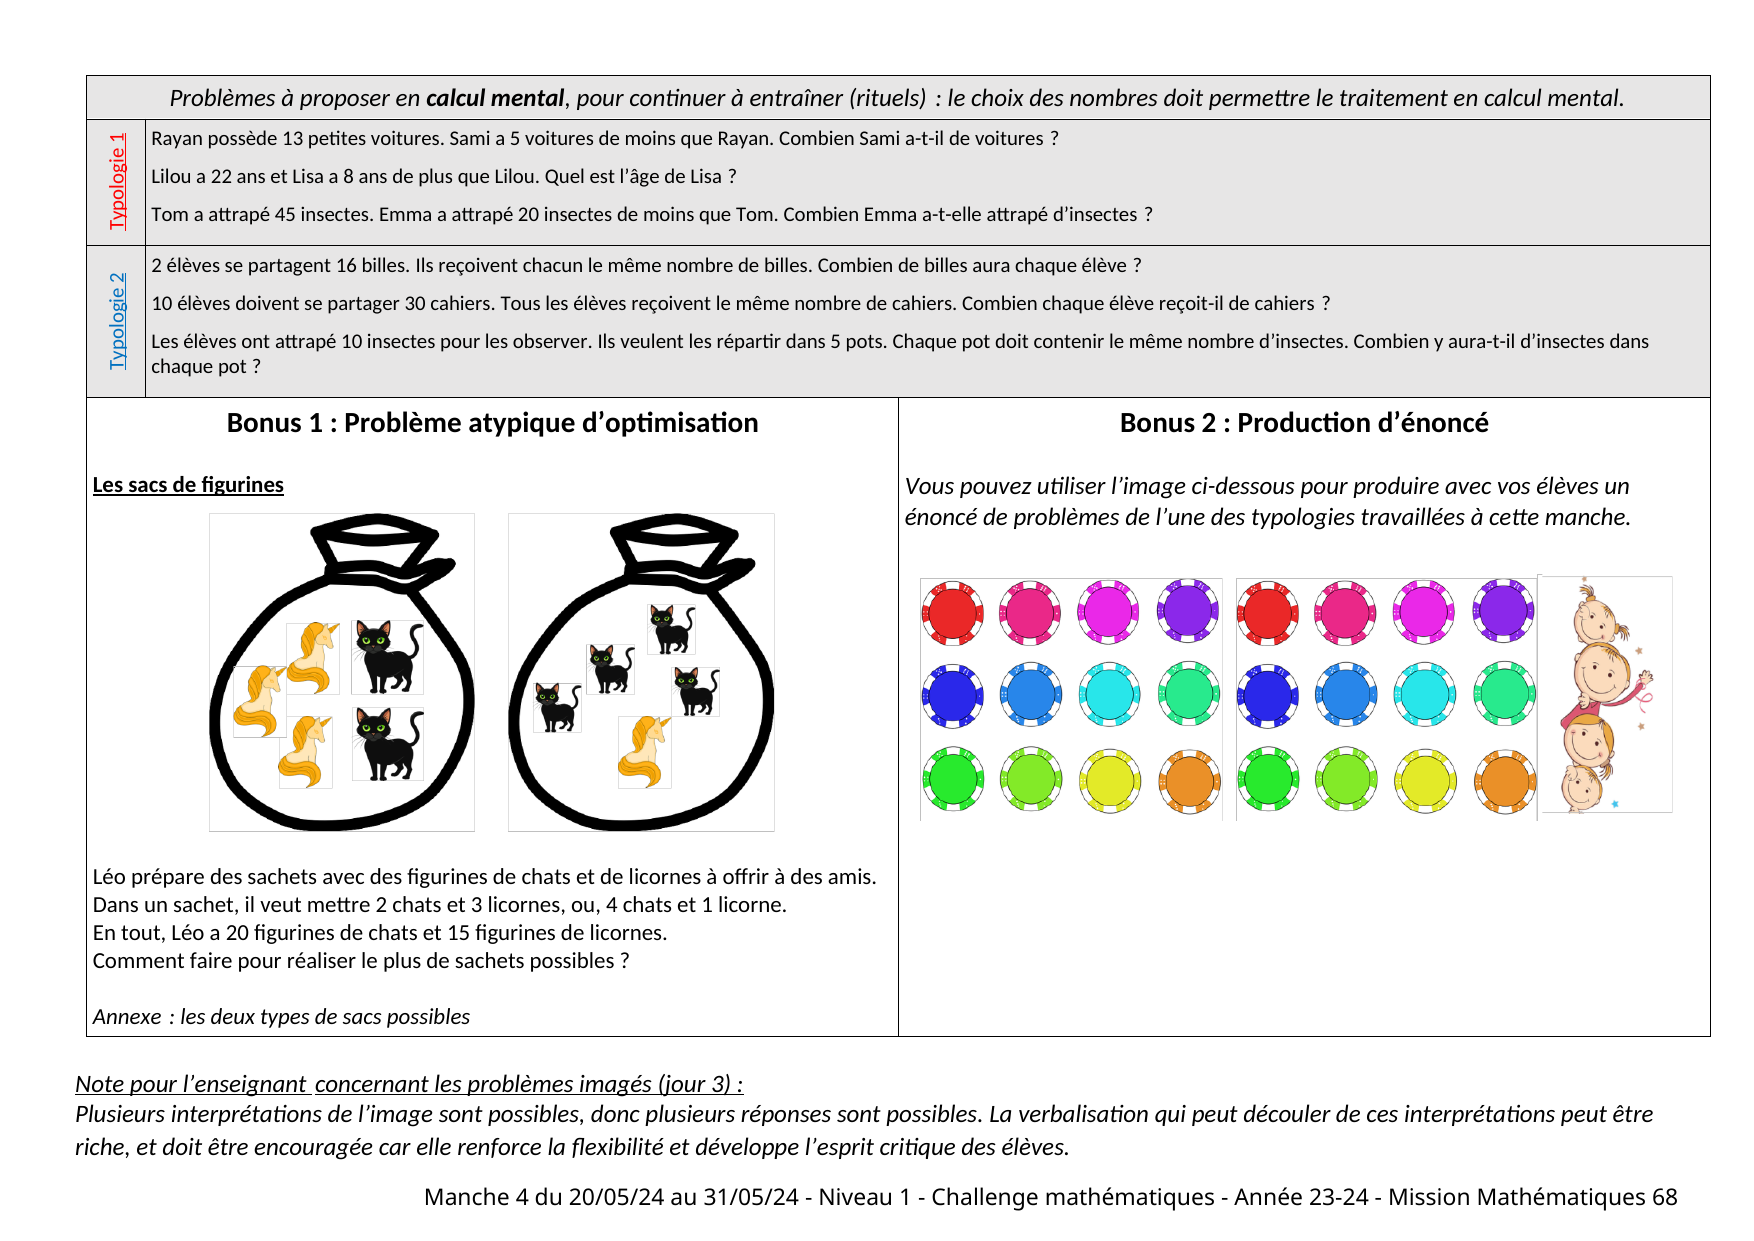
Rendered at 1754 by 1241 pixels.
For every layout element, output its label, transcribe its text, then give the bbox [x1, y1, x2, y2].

table_cell 2 élèves se partagent 16 billes. Ils reçoivent chacun le même nombre de billes. Combien de billes aura chaque élève ? 10 élèves doivent se partager 30 cahiers. Tous les élèves reçoivent le même nombre de cahiers. Combien chaque élève reçoit-il de cahiers ? Les élèves ont attrapé 10 insectes pour les observer. Ils veulent les répartir dans 5 pots. Chaque pot doit contenir le même nombre d’insectes. Combien y aura-t-il d’insectes dans chaque pot ? [146, 246, 1710, 397]
picture [904, 561, 1683, 829]
table_cell Rayan possède 13 petites voitures. Sami a 5 voitures de moins que Rayan. Combien Sami a-t-il de voitures ? Lilou a 22 ans et Lisa a 8 ans de plus que Lilou. Quel est l’âge de Lisa ? Tom a attrapé 45 insectes. Emma a attrapé 20 insectes de moins que Tom. Combien Emma a-t-elle attrapé d’insectes ? [146, 120, 1710, 245]
table_cell Bonus 1 : Problème atypique d’optimisation Les sacs de figurines Léo prépare des sachets avec des figurines de chats et de licornes à offrir à des amis. Dans un sachet, il veut mettre 2 chats et 3 licornes, ou, 4 chats et 1 licorne. En tout, Léo a 20 figurines de chats et 15 figurines de licornes. Comment faire pour réaliser le plus de sachets possibles ? Annexe : les deux types de sacs possibles [87, 398, 898, 1036]
table_cell Typologie 1 [87, 120, 145, 245]
text Note pour l’enseignant concernant les problèmes imagés (jour 3) : [75, 1068, 1679, 1098]
table_header Problèmes à proposer en calcul mental, pour continuer à entraîner (rituels) : le choix des nombres doit permettre le traitement en calcul mental. [87, 76, 1710, 118]
text Plusieurs interprétations de l’image sont possibles, donc plusieurs réponses sont possibles. La verbalisation qui peut découler de ces interprétations peut être riche, et doit être encouragée car elle renforce la flexibilité et développe l’esprit critique des élèves. [75, 1098, 1679, 1162]
picture [198, 498, 787, 862]
table_cell Bonus 2 : Production d’énoncé Vous pouvez utiliser l’image ci-dessous pour produire avec vos élèves un énoncé de problèmes de l’une des typologies travaillées à cette manche. [899, 398, 1710, 1036]
table_cell Typologie 2 [87, 246, 145, 397]
